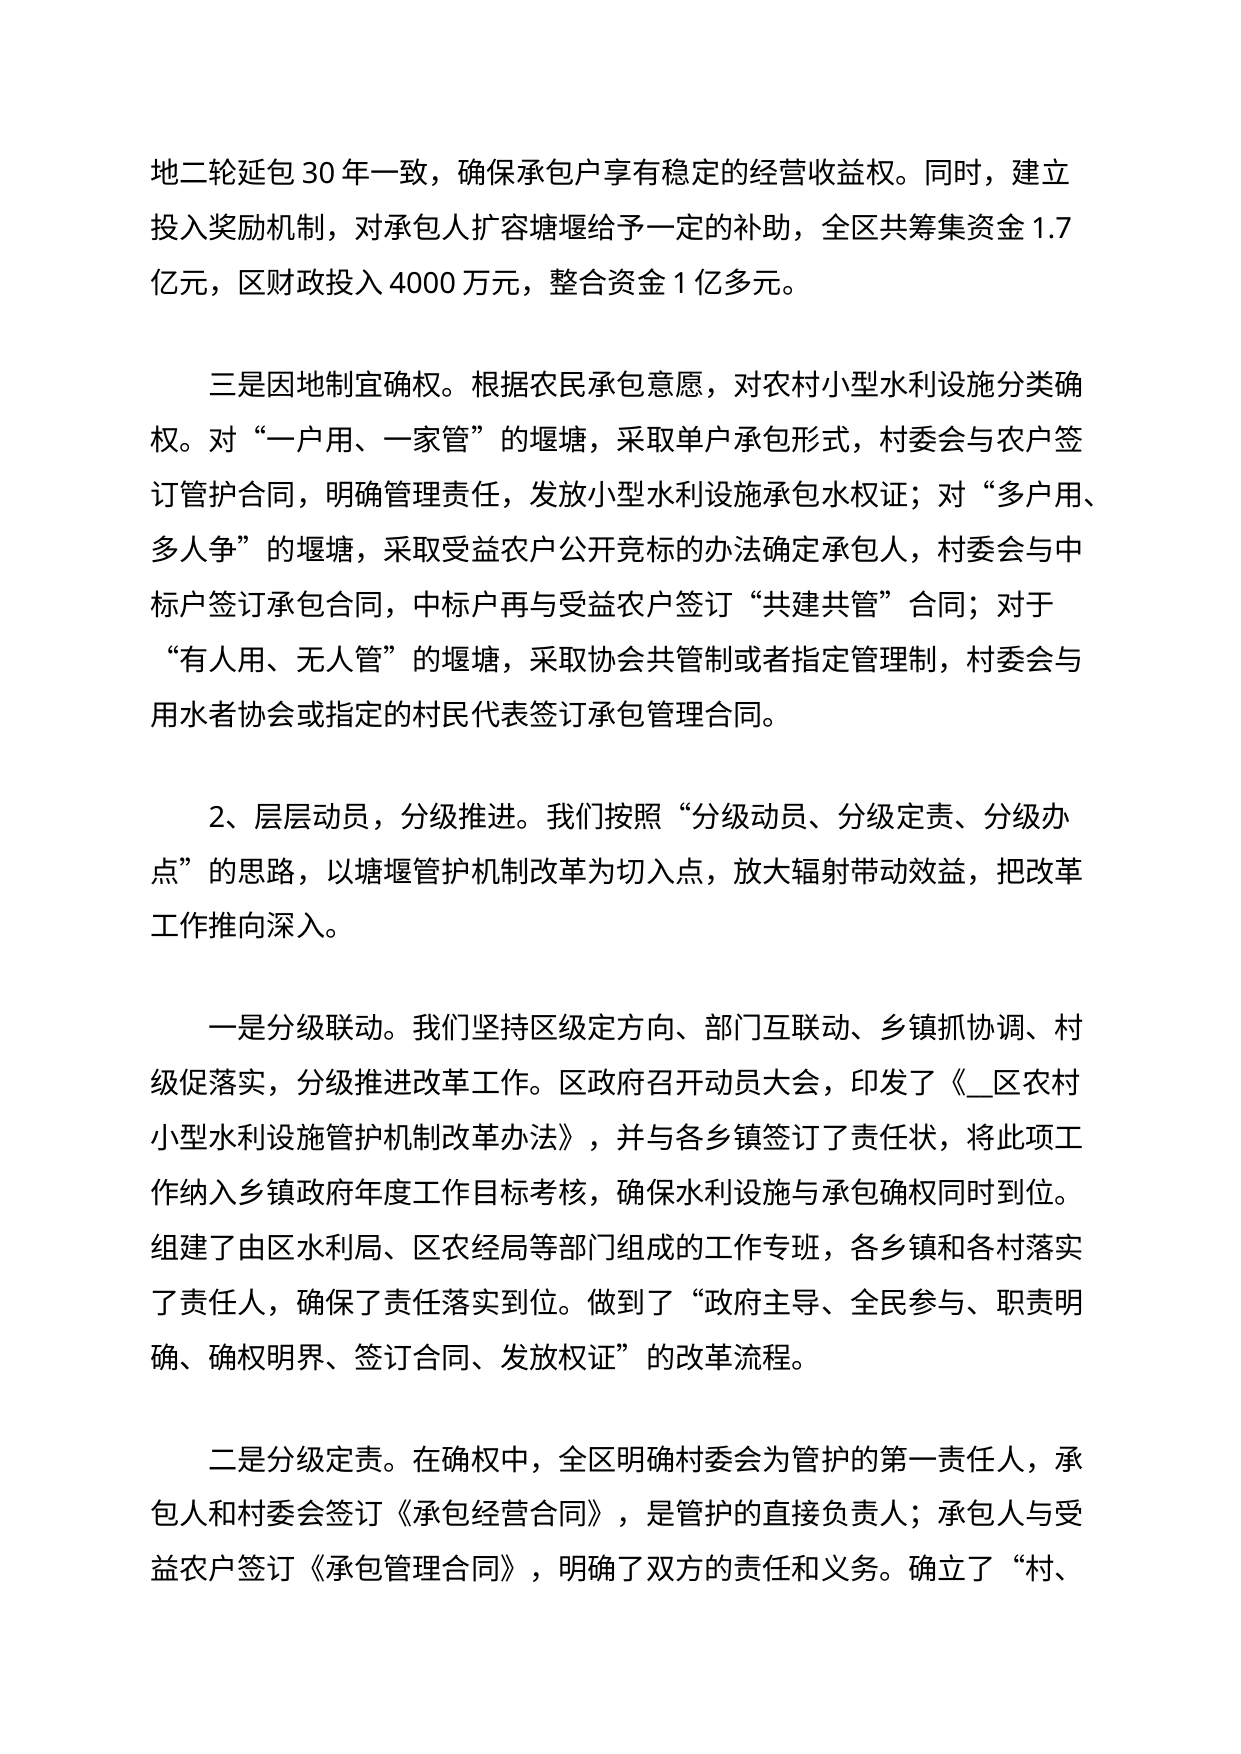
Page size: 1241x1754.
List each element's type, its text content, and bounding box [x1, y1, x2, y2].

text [150, 150, 1090, 302]
text 2、层层动员，分级推进。我们按照“分级动员、分级定责、分级办点”的思路，以塘堰管护机制改革为切入点，放大辐射带动效益，把改革工作推向深入。 [150, 793, 1090, 945]
text 三是因地制宜确权。根据农民承包意愿，对农村小型水利设施分类确权。对“一户用、一家管”的堰塘，采取单户承包形式，村委会与农户签订管护合同，明确管理责任，发放小型水利设施承包水权证；对“多户用、多人争”的堰塘，采取受益农户公开竞标的办法确定承包人，村委会与中标户签订承包合同，中标户再与受益农户签订“共建共管”合同；对于“有人用、无人管”的堰塘，采取协会共管制或者指定管理制，村委会与用水者协会或指定的村民代表签订承包管理合同。 [150, 362, 1090, 734]
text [150, 1436, 1090, 1588]
text 一是分级联动。我们坚持区级定方向、部门互联动、乡镇抓协调、村级促落实，分级推进改革工作。区政府召开动员大会，印发了《__区农村小型水利设施管护机制改革办法》，并与各乡镇签订了责任状，将此项工作纳入乡镇政府年度工作目标考核，确保水利设施与承包确权同时到位。组建了由区水利局、区农经局等部门组成的工作专班，各乡镇和各村落实了责任人，确保了责任落实到位。做到了“政府主导、全民参与、职责明确、确权明界、签订合同、发放权证”的改革流程。 [150, 1005, 1090, 1377]
